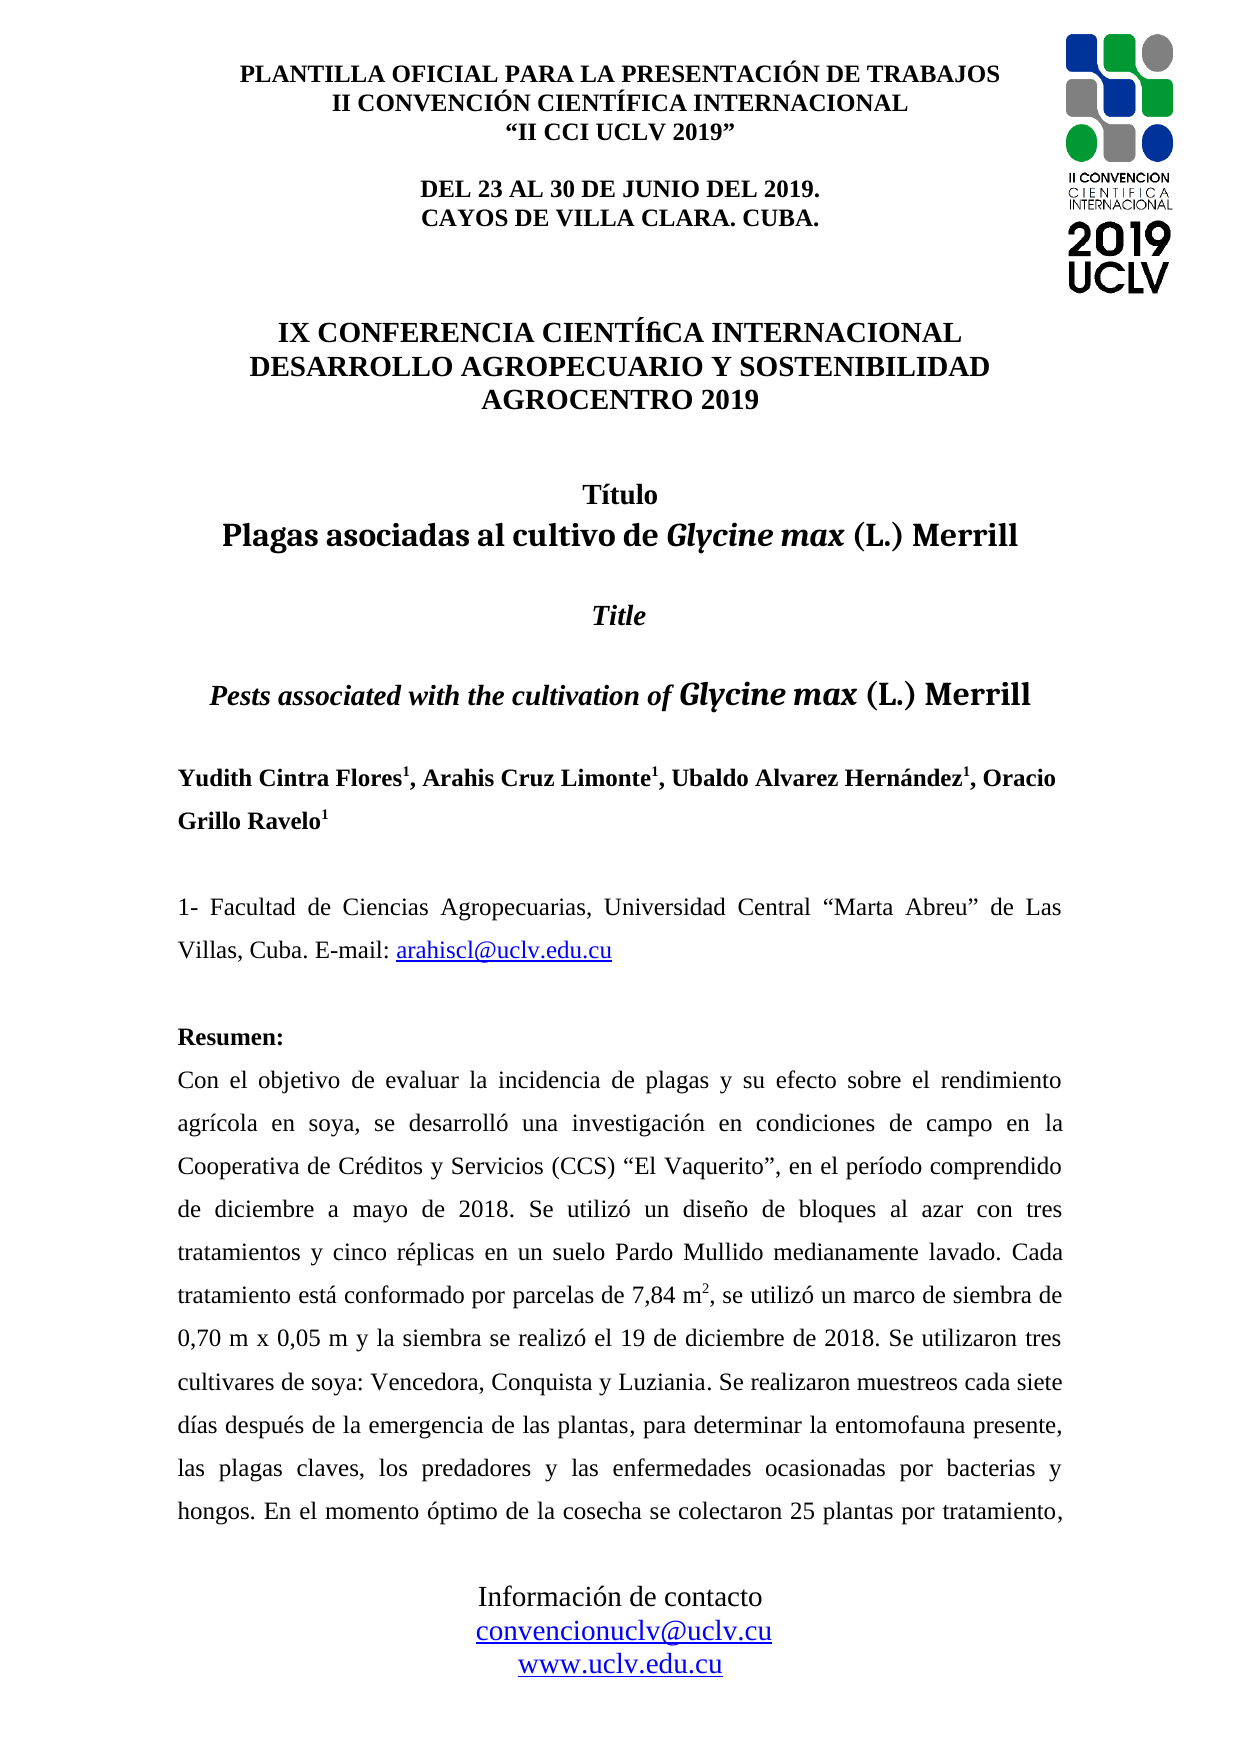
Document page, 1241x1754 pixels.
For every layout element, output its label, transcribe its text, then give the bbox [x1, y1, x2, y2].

text Pests associated with the cultivation of Glycine max (L.) Merrill [177, 676, 1063, 714]
text Plagas asociadas al cultivo de Glycine max (L.) Merrill [177, 516, 1063, 554]
text Yudith Cintra Flores1, Arahis Cruz Limonte1, Ubaldo Alvarez Hernández1, Oracio Grillo Ravelo1 [177, 763, 1063, 835]
picture [1061, 31, 1182, 303]
text IX CONFERENCIA CIENTÍﬁCA INTERNACIONAL DESARROLLO AGROPECUARIO Y SOSTENIBILIDAD AGROCENTRO 2019 [177, 315, 1063, 416]
text Título [177, 477, 1063, 511]
text Title [177, 598, 1063, 632]
text Resumen: [177, 1022, 1063, 1050]
text 1- Facultad de Ciencias Agropecuarias, Universidad Central “Marta Abreu” de Las Villas, Cuba. E-mail: arahiscl@uclv.edu.cu [177, 892, 1063, 964]
